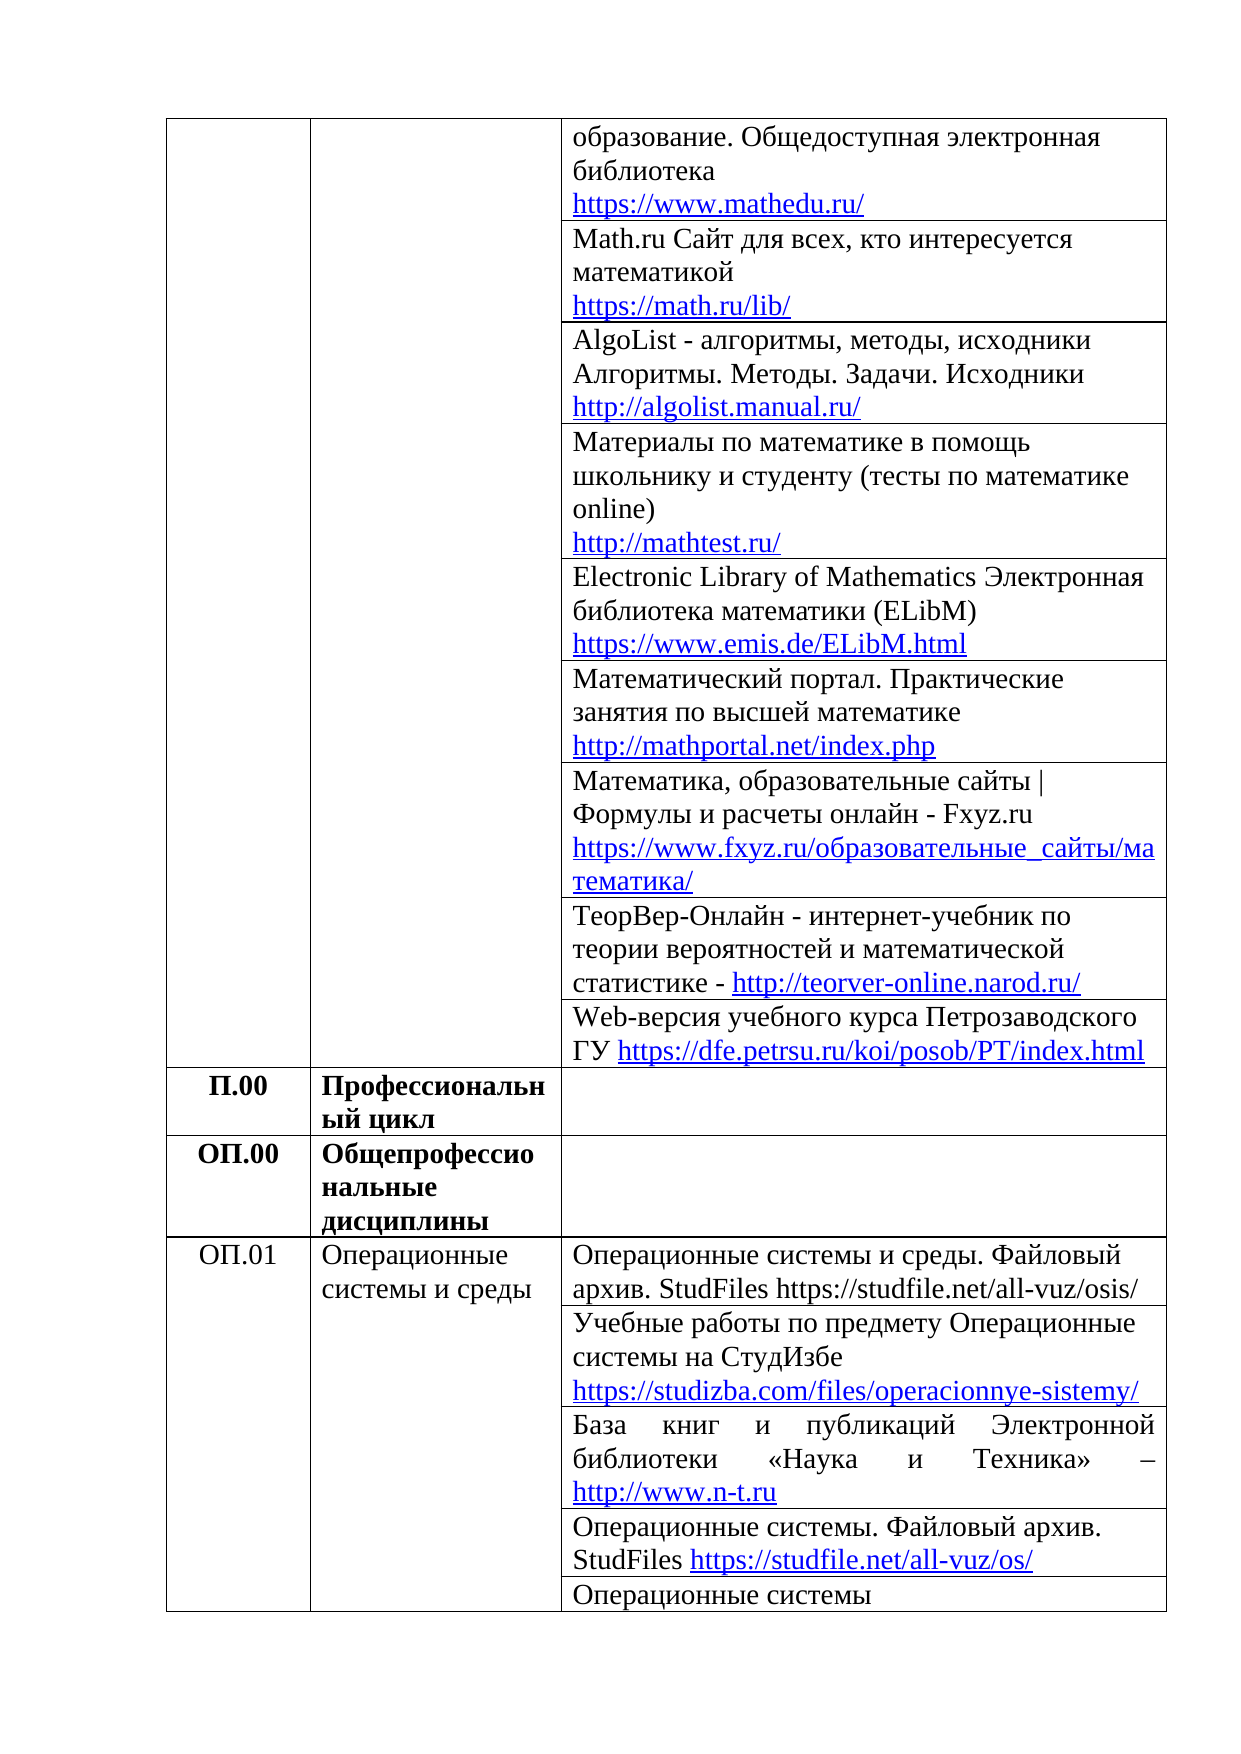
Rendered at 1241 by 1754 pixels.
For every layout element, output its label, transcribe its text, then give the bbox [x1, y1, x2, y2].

table_cell ТеорВер-Онлайн - интернет-учебник по теории вероятностей и математической статистике - http://teorver-online.narod.ru/ [562, 898, 1166, 998]
table_cell Web-версия учебного курса Петрозаводского ГУ https://dfe.petrsu.ru/koi/posob/PT/index.html [562, 1000, 1166, 1067]
table_cell Electronic Library of Mathematics Электронная библиотека математики (ELibM) https://www.emis.de/ELibM.html [562, 559, 1166, 660]
table_cell Математический портал. Практические занятия по высшей математике http://mathportal.net/index.php [562, 661, 1166, 762]
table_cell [562, 1577, 1166, 1611]
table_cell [562, 119, 1166, 220]
table_cell Профессиональный цикл [311, 1068, 561, 1135]
table_cell П.00 [167, 1068, 310, 1135]
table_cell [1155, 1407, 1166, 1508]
table_cell Math.ru Сайт для всех, кто интересуется математикой https://math.ru/lib/ [562, 221, 1166, 321]
table_cell ОП.01 [167, 1238, 310, 1611]
table_cell Операционные системы и среды [311, 1238, 561, 1611]
table_cell Учебные работы по предмету Операционные системы на СтудИзбе https://studizba.com/files/operacionnye-sistemy/ [562, 1306, 1166, 1406]
table_cell [562, 1136, 1166, 1236]
table_cell [562, 1068, 1166, 1135]
table_cell Операционные системы и среды. Файловый архив. StudFiles https://studfile.net/all-vuz/osis/ [562, 1238, 1166, 1304]
table_cell Материалы по математике в помощь школьнику и студенту (тесты по математике online) http://mathtest.ru/ [562, 424, 1166, 558]
table_cell Общепрофессиональные дисциплины [311, 1136, 561, 1236]
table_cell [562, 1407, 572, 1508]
table_cell Математика, образовательные сайты | Формулы и расчеты онлайн - Fxyz.ru https://www.fxyz.ru/образовательные_сайты/математика/ [562, 763, 1166, 897]
table_cell ОП.00 [167, 1136, 310, 1236]
table_cell Операционные системы. Файловый архив. StudFiles https://studfile.net/all-vuz/os/ [562, 1509, 1166, 1576]
table_cell AlgoList - алгоритмы, методы, исходники Алгоритмы. Методы. Задачи. Исходники http://algolist.manual.ru/ [562, 323, 1166, 423]
